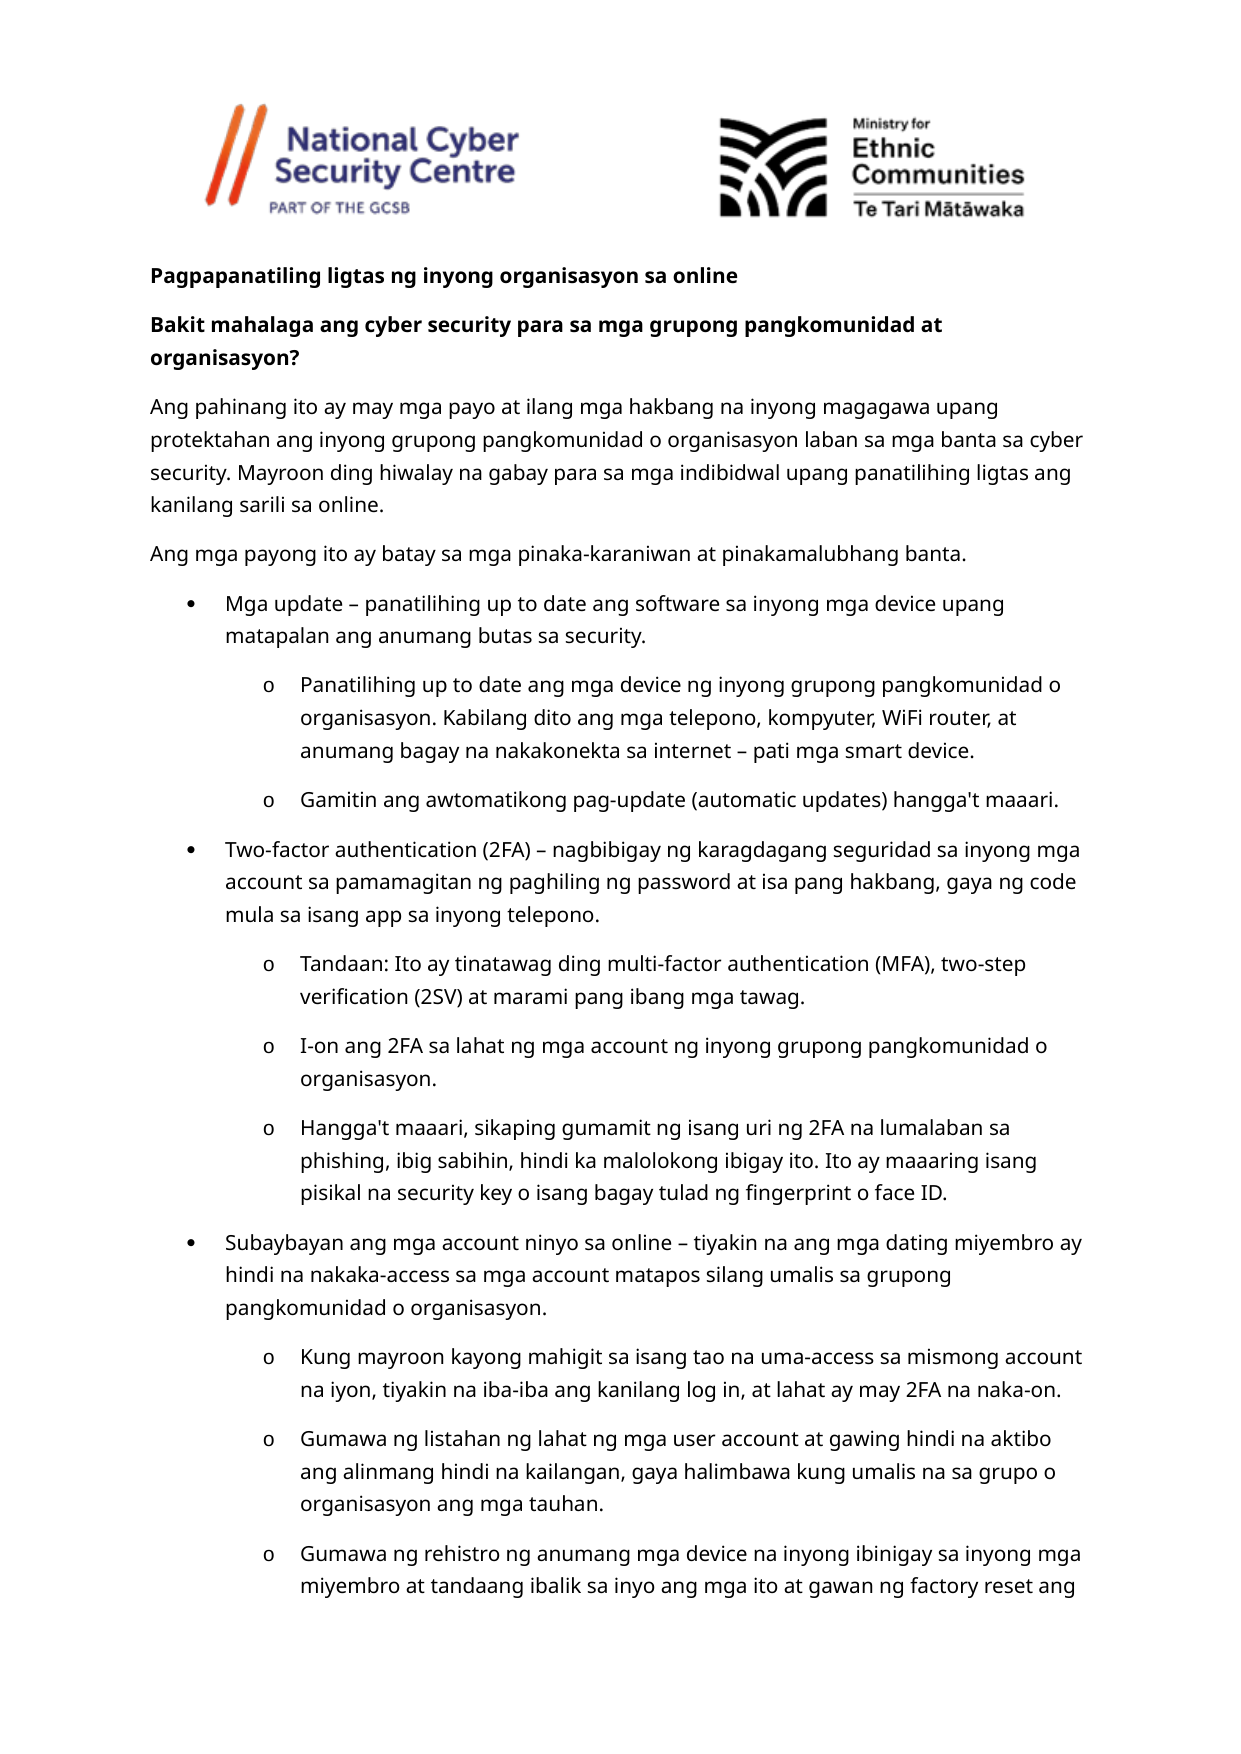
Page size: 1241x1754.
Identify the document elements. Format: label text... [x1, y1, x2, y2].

list Kung mayroon kayong mahigit sa isang tao na uma-access sa mismong account na iyon, tiyakin na iba-iba ang kanilang log in, at lahat ay may 2FA na naka-on. [262, 1342, 1090, 1403]
list Panatilihing up to date ang mga device ng inyong grupong pangkomunidad o organisasyon. Kabilang dito ang mga telepono, kompyuter, WiFi router, at anumang bagay na nakakonekta sa internet – pati mga smart device. [262, 671, 1090, 764]
list Two-factor authentication (2FA) – nagbibigay ng karagdagang seguridad sa inyong mga account sa pamamagitan ng paghiling ng password at isa pang hakbang, gaya ng code mula sa isang app sa inyong telepono. [187, 835, 1090, 928]
list Gamitin ang awtomatikong pag-update (automatic updates) hangga't maaari. [262, 785, 1090, 814]
list Subaybayan ang mga account ninyo sa online – tiyakin na ang mga dating miyembro ay hindi na nakaka-access sa mga account matapos silang umalis sa grupong pangkomunidad o organisasyon. [187, 1228, 1090, 1321]
list Gumawa ng listahan ng lahat ng mga user account at gawing hindi na aktibo ang alinmang hindi na kailangan, gaya halimbawa kung umalis na sa grupo o organisasyon ang mga tauhan. [262, 1424, 1090, 1518]
list Tandaan: Ito ay tinatawag ding multi-factor authentication (MFA), two-step verification (2SV) at marami pang ibang mga tawag. [262, 949, 1090, 1010]
text Ang mga payong ito ay batay sa mga pinaka-karaniwan at pinakamalubhang banta. [150, 539, 1090, 568]
picture [150, 73, 1089, 262]
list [262, 1539, 1090, 1600]
list I-on ang 2FA sa lahat ng mga account ng inyong grupong pangkomunidad o organisasyon. [262, 1031, 1090, 1092]
text Bakit mahalaga ang cyber security para sa mga grupong pangkomunidad at organisasyon? [150, 311, 1090, 372]
text Pagpapanatiling ligtas ng inyong organisasyon sa online [150, 261, 1090, 290]
list Hangga't maaari, sikaping gumamit ng isang uri ng 2FA na lumalaban sa phishing, ibig sabihin, hindi ka malolokong ibigay ito. Ito ay maaaring isang pisikal na security key o isang bagay tulad ng fingerprint o face ID. [262, 1113, 1090, 1207]
text Ang pahinang ito ay may mga payo at ilang mga hakbang na inyong magagawa upang protektahan ang inyong grupong pangkomunidad o organisasyon laban sa mga banta sa cyber security. Mayroon ding hiwalay na gabay para sa mga indibidwal upang panatilihing ligtas ang kanilang sarili sa online. [150, 392, 1090, 519]
list Mga update – panatilihing up to date ang software sa inyong mga device upang matapalan ang anumang butas sa security. [187, 589, 1090, 650]
